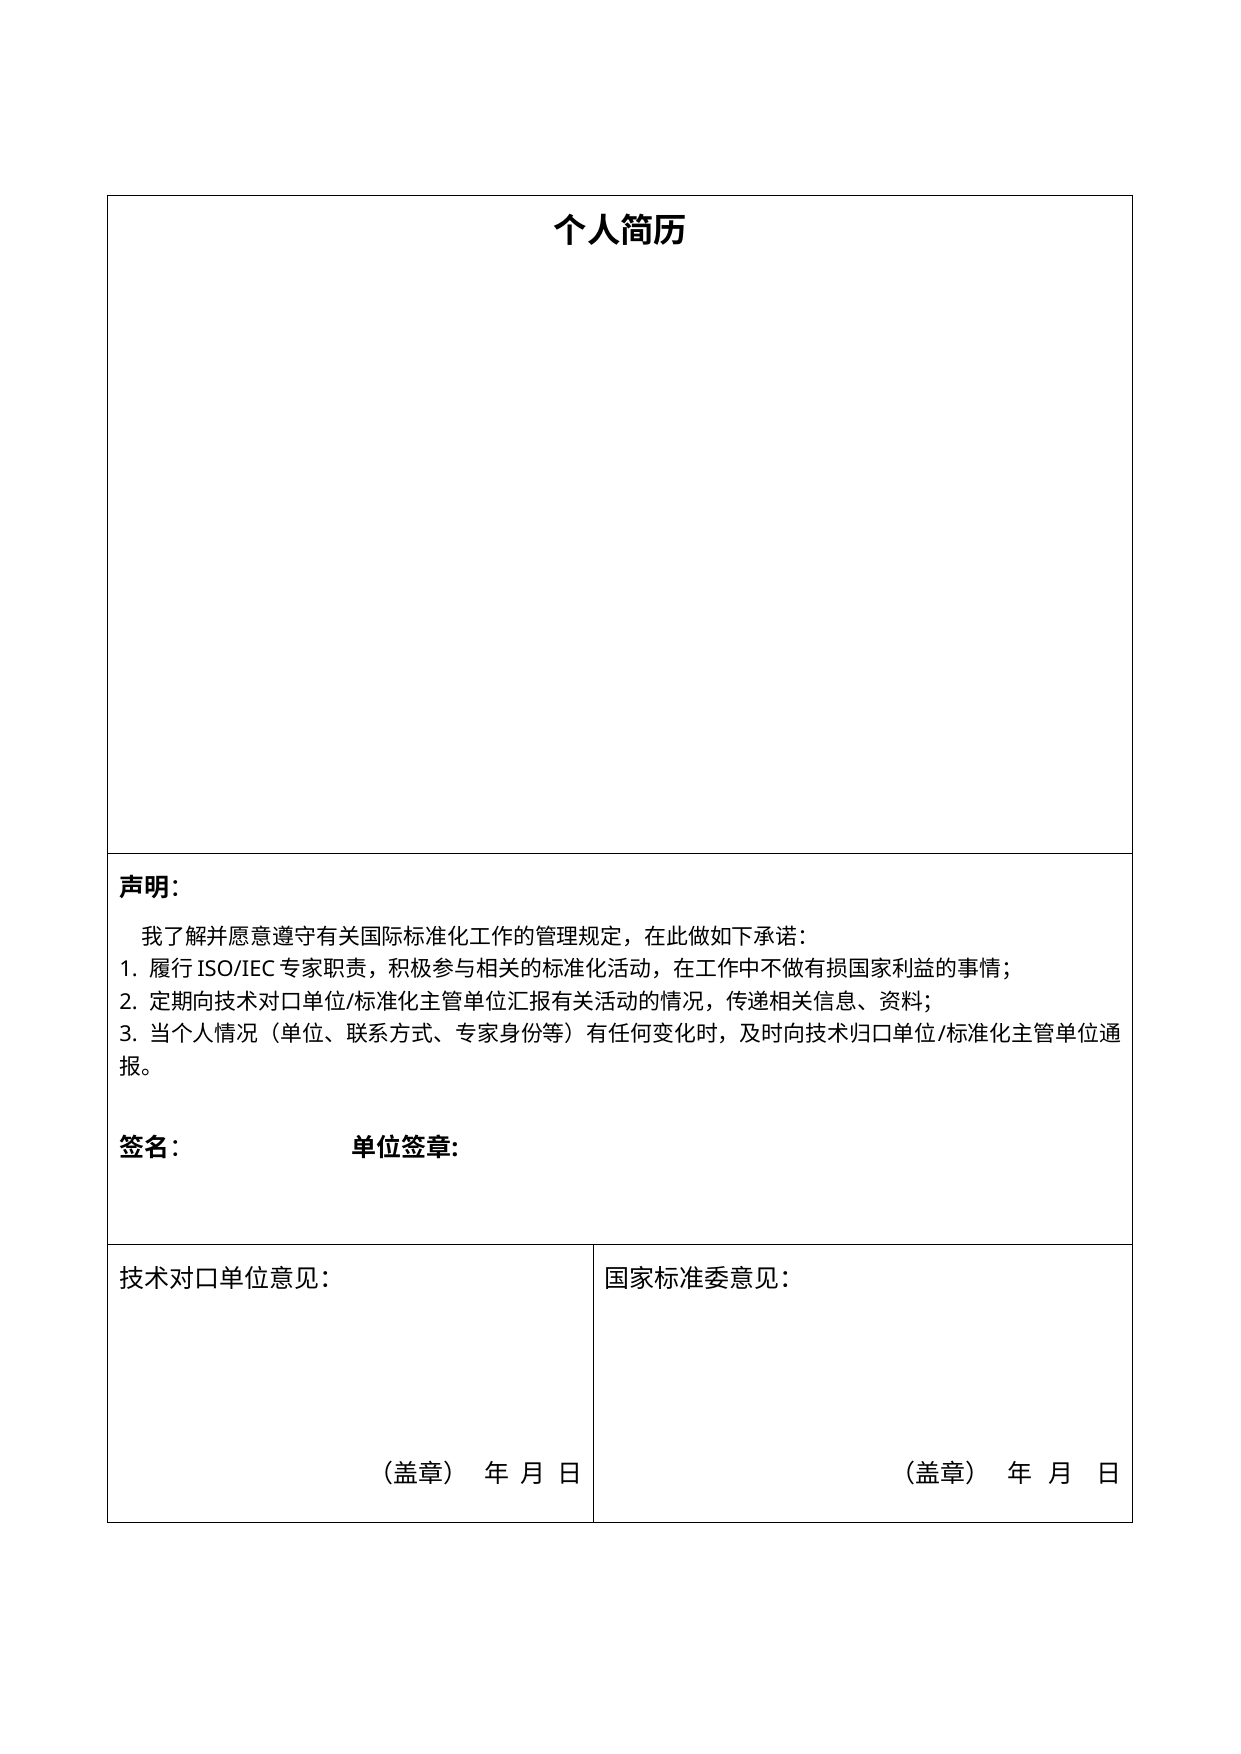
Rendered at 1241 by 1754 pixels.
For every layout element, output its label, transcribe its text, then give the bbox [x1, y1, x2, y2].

table_cell 声明： 我了解并愿意遵守有关国际标准化工作的管理规定，在此做如下承诺： 1. 履行ISO/IEC专家职责，积极参与相关的标准化活动，在工作中不做有损国家利益的事情； 2. 定期向技术对口单位/标准化主管单位汇报有关活动的情况，传递相关信息、资料； 3. 当个人情况（单位、联系方式、专家身份等）有任何变化时，及时向技术归口单位/标准化主管单位通报。 签名： 单位签章: [108, 854, 1132, 1243]
table_cell 国家标准委意见： （盖章） 年 月 日 [594, 1245, 1132, 1522]
table_cell 技术对口单位意见： （盖章） 年 月 日 [108, 1245, 593, 1522]
table_header 个人简历 [108, 196, 1132, 852]
